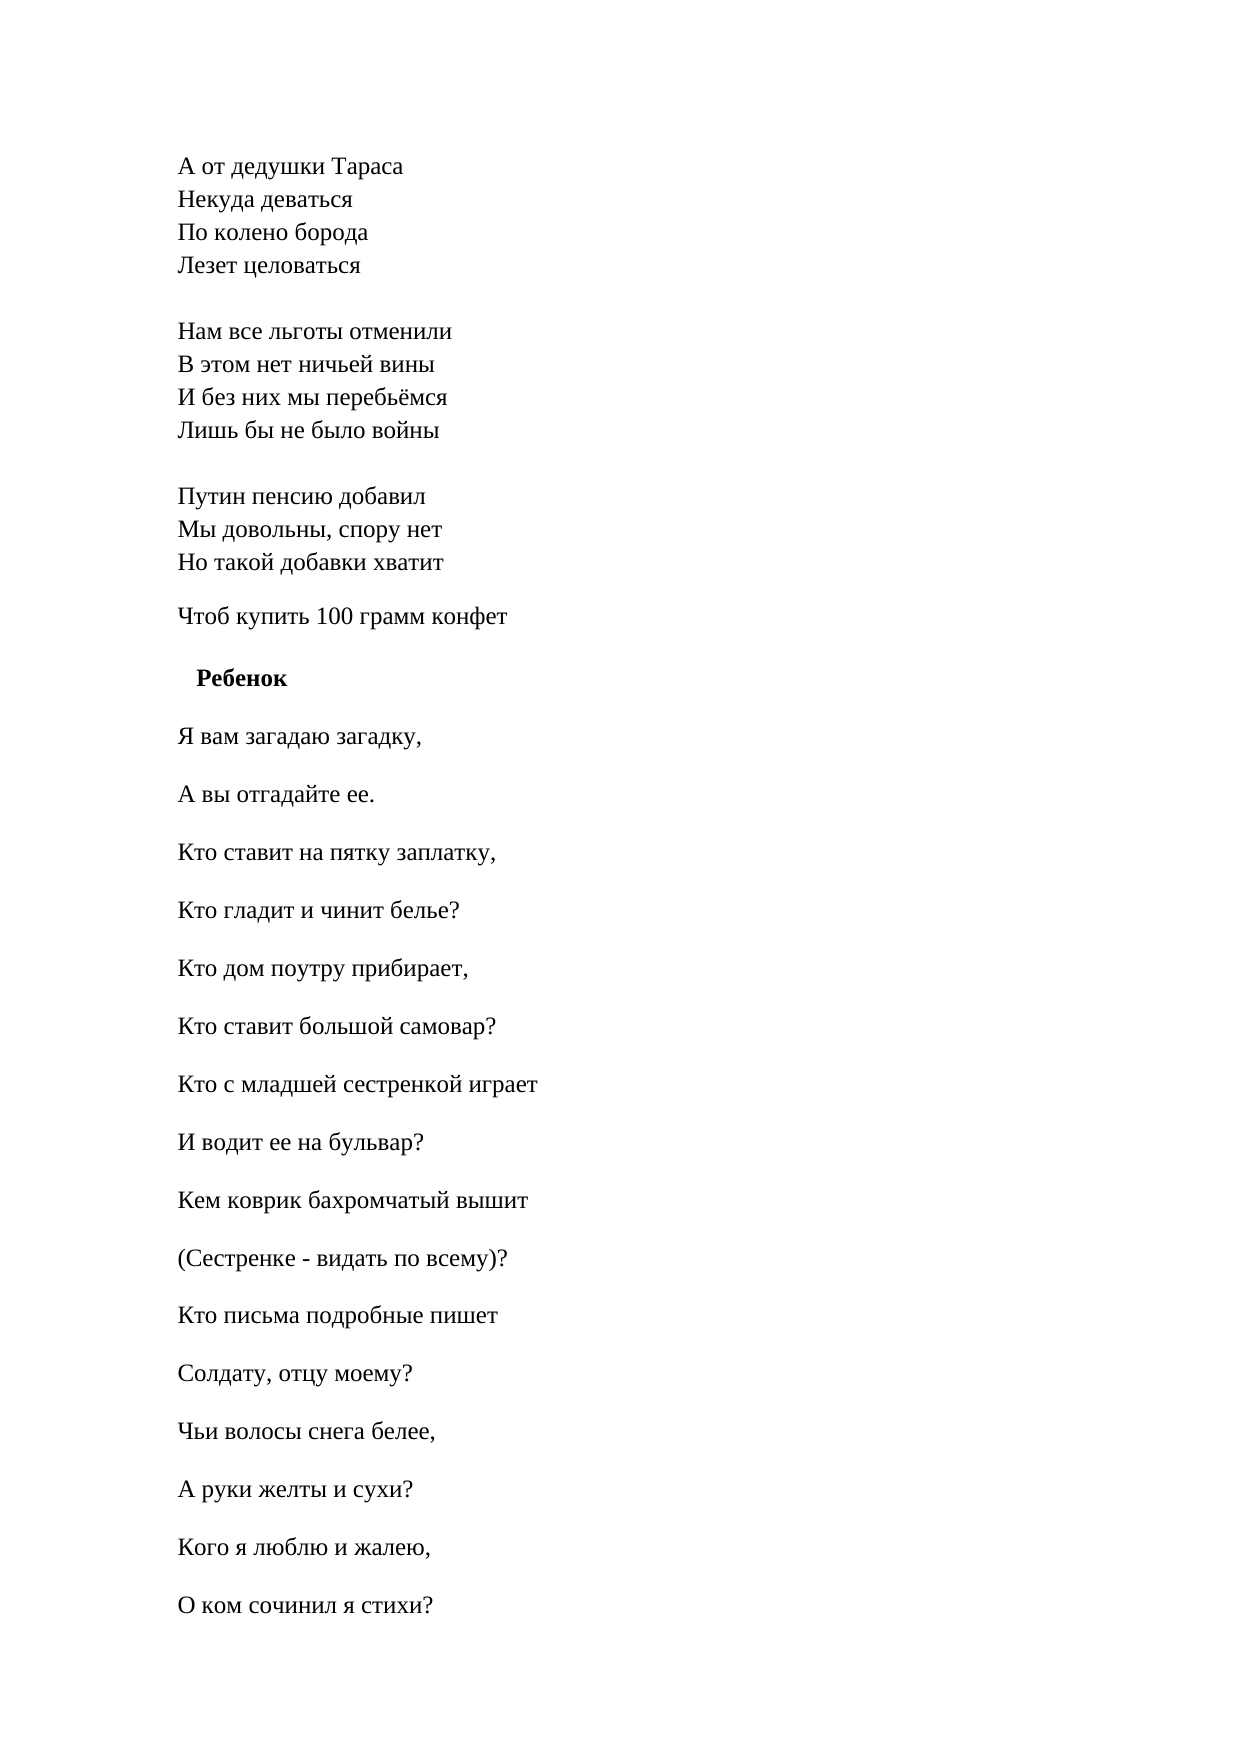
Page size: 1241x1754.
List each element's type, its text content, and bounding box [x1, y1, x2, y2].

text Чьи волосы снега белее, [177, 1416, 1152, 1445]
text Солдату, отцу моему? [177, 1358, 1152, 1387]
text Кто ставит большой самовар? [177, 1011, 1152, 1040]
text (Сестренке - видать по всему)? [177, 1243, 1152, 1271]
text А руки желты и сухи? [177, 1474, 1152, 1503]
text О ком сочинил я стихи? [177, 1590, 1152, 1619]
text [177, 118, 1152, 576]
text И водит ее на бульвар? [177, 1127, 1152, 1156]
text Кто дом поутру прибирает, [177, 953, 1152, 982]
text Кого я люблю и жалею, [177, 1532, 1152, 1561]
text Кто гладит и чинит белье? [177, 895, 1152, 924]
text Кто письма подробные пишет [177, 1301, 1152, 1329]
text Я вам загадаю загадку, [177, 721, 1152, 750]
text Чтоб купить 100 грамм конфет [177, 601, 1152, 630]
text Кем коврик бахромчатый вышит [177, 1185, 1152, 1213]
text Кто ставит на пятку заплатку, [177, 837, 1152, 866]
text Ребенок [177, 663, 1152, 692]
text Кто с младшей сестренкой играет [177, 1069, 1152, 1098]
text А вы отгадайте ее. [177, 779, 1152, 808]
